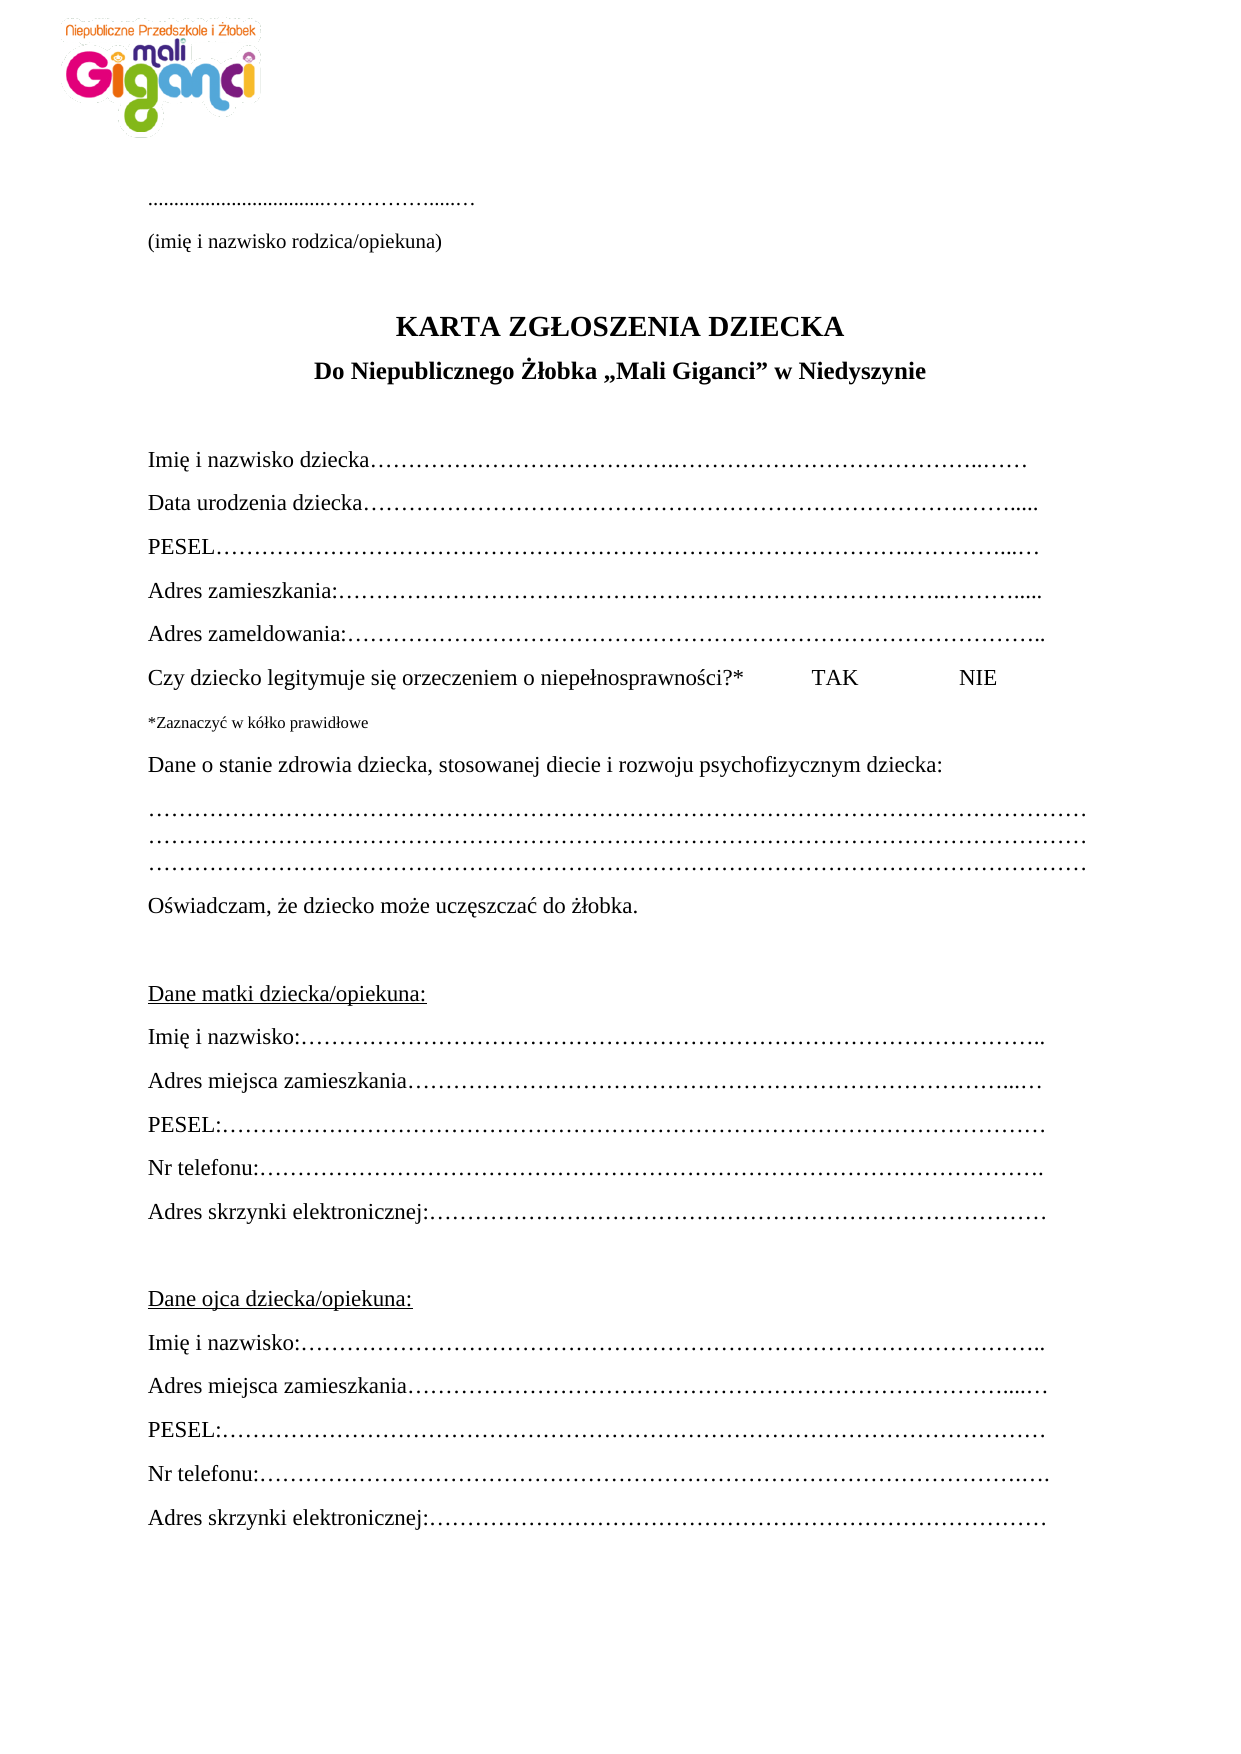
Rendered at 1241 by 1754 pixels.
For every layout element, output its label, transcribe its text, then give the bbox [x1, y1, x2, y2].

text Imię i nazwisko dziecka………………………………….…………………………………..…… [148, 446, 1093, 472]
text KARTA ZGŁOSZENIA DZIECKA [148, 314, 1093, 342]
text Nr telefonu:…………………………………………………………………………………………. [148, 1154, 1093, 1181]
text Dane matki dziecka/opiekuna: [148, 979, 1093, 1007]
text ..................................…………….....… [148, 184, 1093, 211]
text Adres skrzynki elektronicznej:……………………………………………………………………… [148, 1198, 1093, 1225]
picture [61, 16, 261, 138]
text Imię i nazwisko:…………………………………………………………………………………….. [148, 1329, 1093, 1356]
text Oświadczam, że dziecko może uczęszczać do żłobka. [148, 892, 1093, 919]
text Adres miejsca zamieszkania……………………………………………………………………...… [148, 1067, 1093, 1094]
text Adres miejsca zamieszkania……………………………………………………………………....… [148, 1372, 1093, 1399]
text Adres zamieszkania:……………………………………………………………………..………..... [148, 576, 1093, 603]
text Imię i nazwisko:…………………………………………………………………………………….. [148, 1023, 1093, 1050]
text Data urodzenia dziecka…………………………………………………………………….……..... [148, 489, 1093, 516]
text *Zaznaczyć w kółko prawidłowe [148, 707, 1093, 734]
text PESEL:……………………………………………………………………………………………… [148, 1111, 1093, 1137]
text Dane o stanie zdrowia dziecka, stosowanej diecie i rozwoju psychofizycznym dziecka: [148, 751, 1093, 778]
text Adres skrzynki elektronicznej:……………………………………………………………………… [148, 1503, 1093, 1557]
text Adres zameldowania:……………………………………………………………………………….. [148, 620, 1093, 647]
text Czy dziecko legitymuje się orzeczeniem o niepełnosprawności?* TAK NIE [148, 664, 1093, 691]
text Dane ojca dziecka/opiekuna: [148, 1285, 1093, 1312]
text (imię i nazwisko rodzica/opiekuna) [148, 227, 1093, 254]
text PESEL:……………………………………………………………………………………………… [148, 1416, 1093, 1443]
text PESEL……………………………………………………………………………….…………...… [148, 533, 1093, 560]
text Do Niepublicznego Żłobka „Mali Giganci” w Niedyszynie [148, 358, 1093, 385]
text ……………………………………………………………………………………………………………………………………………………………………………………………………………………………………………………………………………………………………………………………………… [148, 795, 1093, 876]
text Nr telefonu:……………………………………………………………………………………….…. [148, 1460, 1093, 1487]
